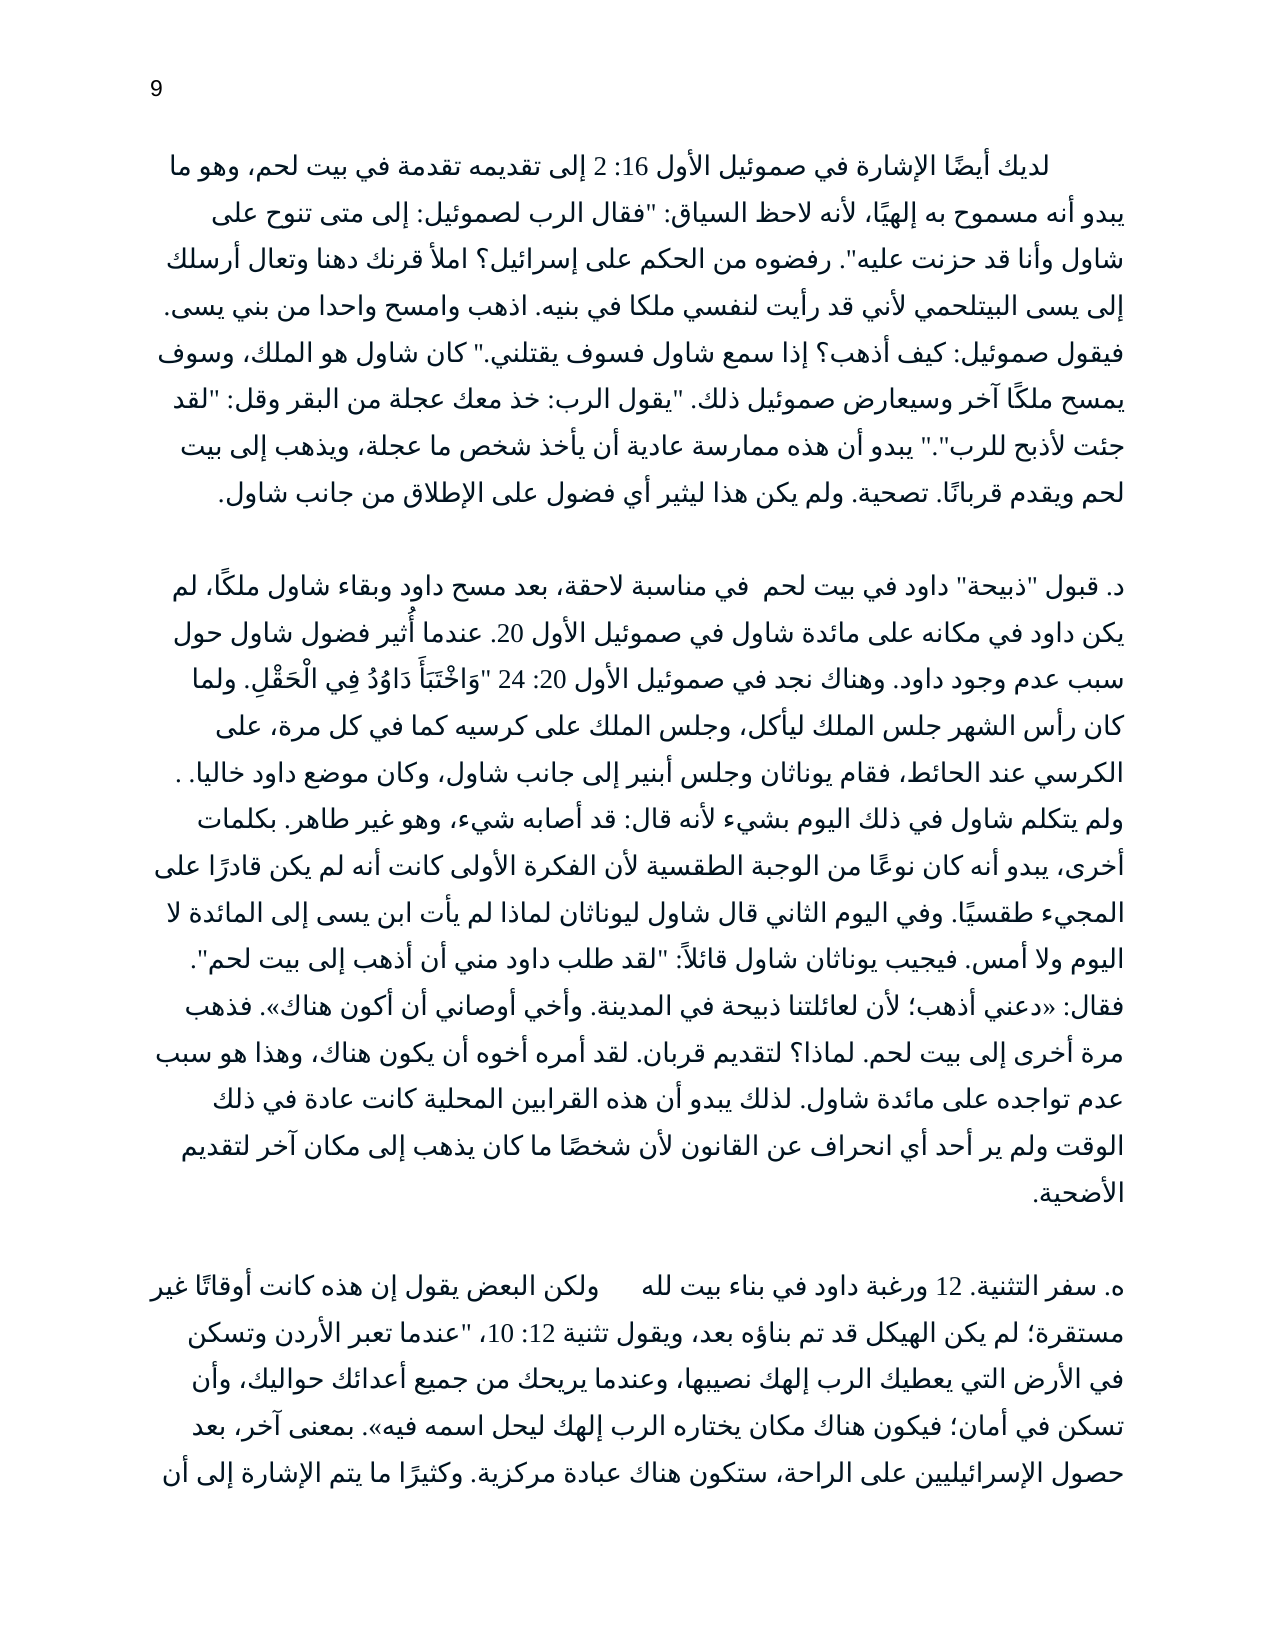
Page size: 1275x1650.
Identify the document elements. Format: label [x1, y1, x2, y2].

text [150, 150, 1125, 1488]
